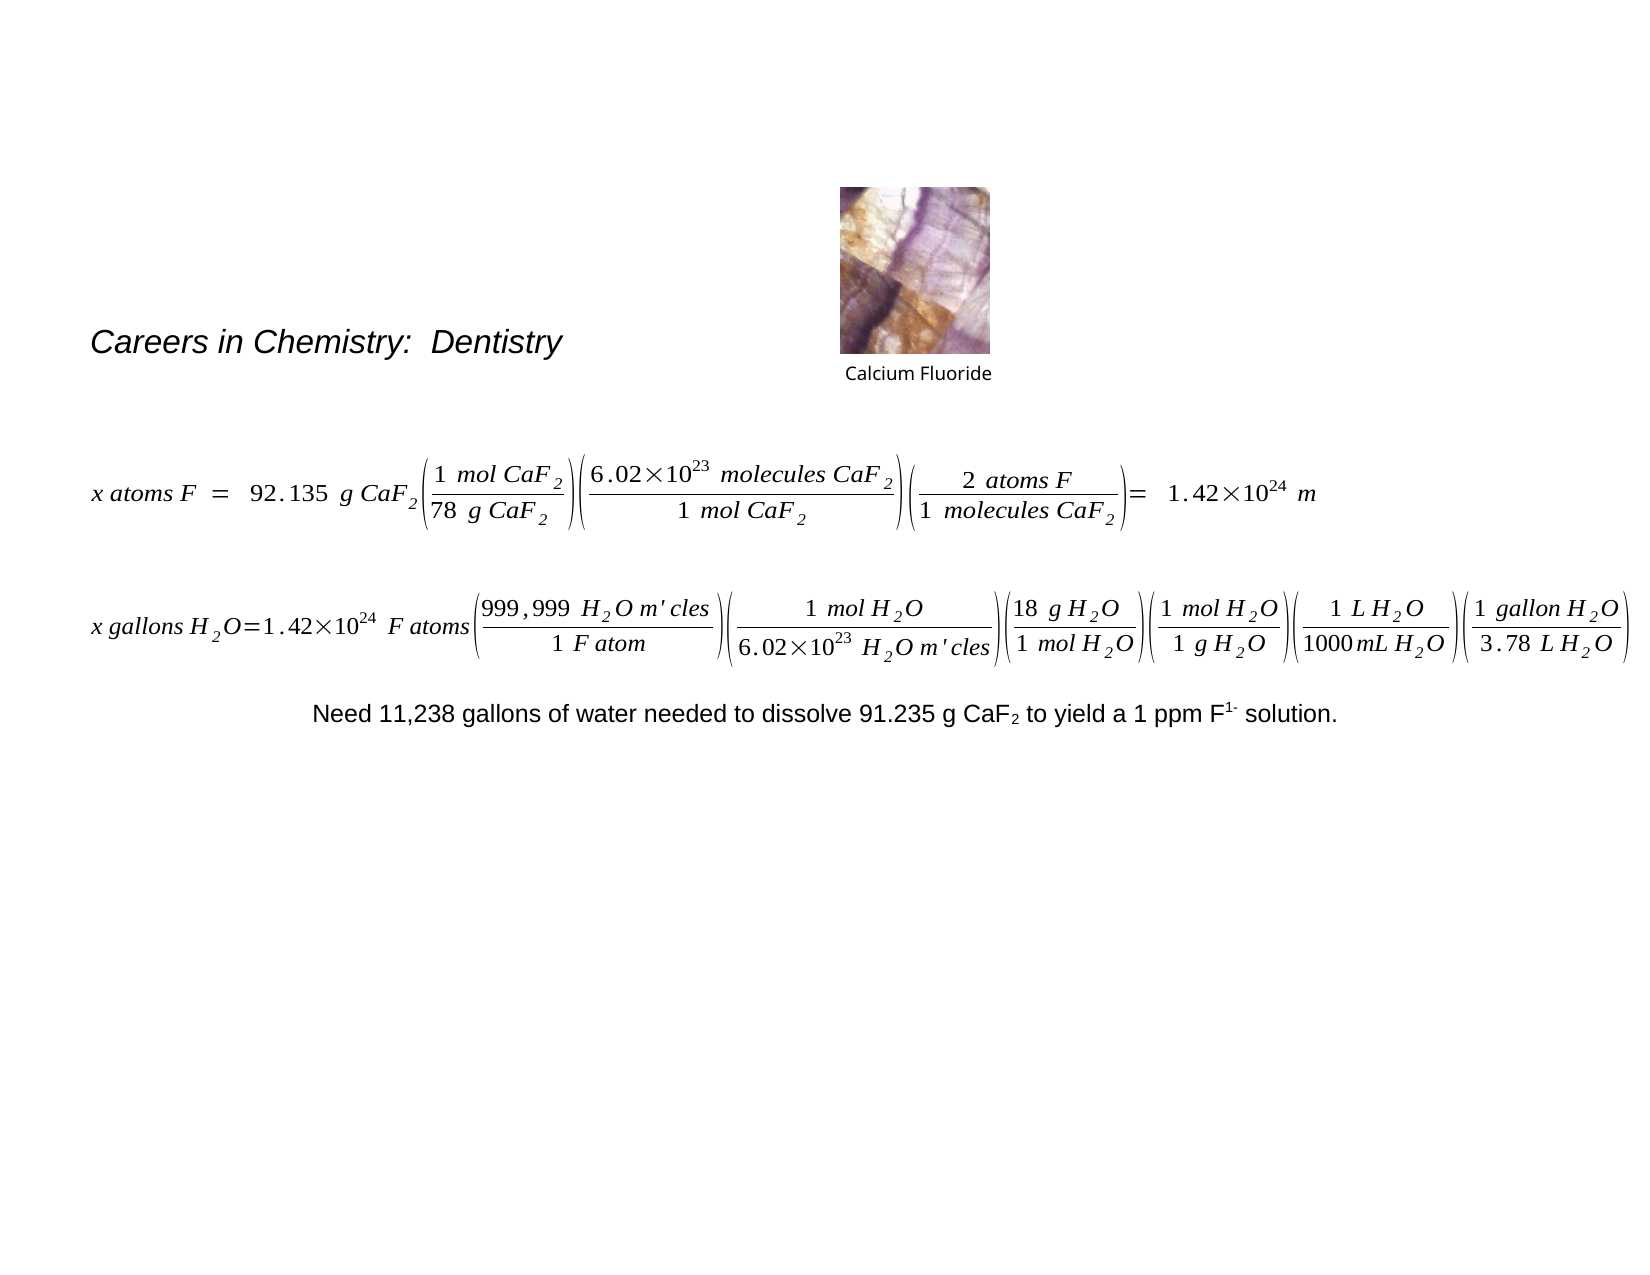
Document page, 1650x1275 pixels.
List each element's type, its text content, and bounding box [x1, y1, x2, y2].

subtitle Careers in Chemistry: Dentistry [90, 187, 1560, 360]
text Need 11,238 gallons of water needed to dissolve 91.235 g CaF2 to yield a 1 ppm F1- solution. [90, 698, 1560, 727]
picture [840, 187, 990, 354]
text Calcium Fluoride [90, 360, 1560, 386]
